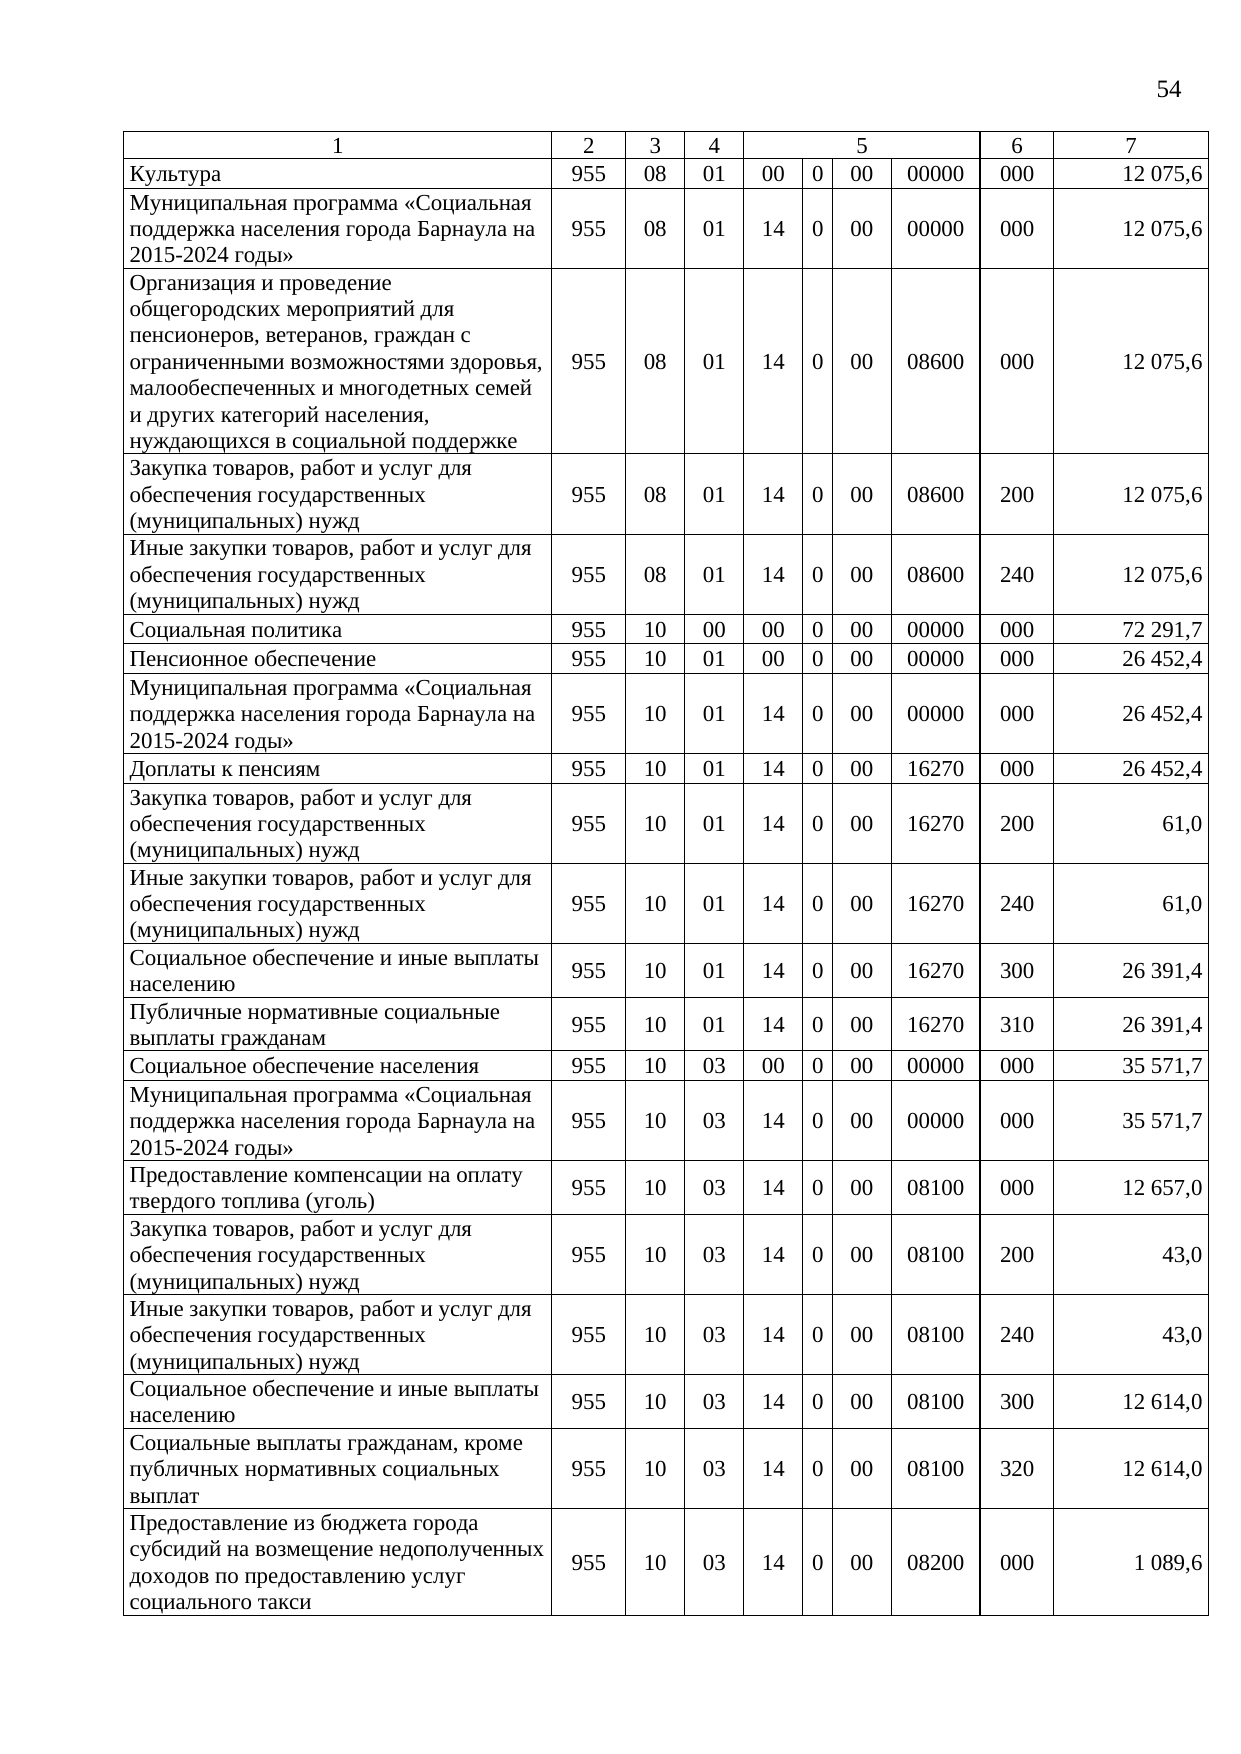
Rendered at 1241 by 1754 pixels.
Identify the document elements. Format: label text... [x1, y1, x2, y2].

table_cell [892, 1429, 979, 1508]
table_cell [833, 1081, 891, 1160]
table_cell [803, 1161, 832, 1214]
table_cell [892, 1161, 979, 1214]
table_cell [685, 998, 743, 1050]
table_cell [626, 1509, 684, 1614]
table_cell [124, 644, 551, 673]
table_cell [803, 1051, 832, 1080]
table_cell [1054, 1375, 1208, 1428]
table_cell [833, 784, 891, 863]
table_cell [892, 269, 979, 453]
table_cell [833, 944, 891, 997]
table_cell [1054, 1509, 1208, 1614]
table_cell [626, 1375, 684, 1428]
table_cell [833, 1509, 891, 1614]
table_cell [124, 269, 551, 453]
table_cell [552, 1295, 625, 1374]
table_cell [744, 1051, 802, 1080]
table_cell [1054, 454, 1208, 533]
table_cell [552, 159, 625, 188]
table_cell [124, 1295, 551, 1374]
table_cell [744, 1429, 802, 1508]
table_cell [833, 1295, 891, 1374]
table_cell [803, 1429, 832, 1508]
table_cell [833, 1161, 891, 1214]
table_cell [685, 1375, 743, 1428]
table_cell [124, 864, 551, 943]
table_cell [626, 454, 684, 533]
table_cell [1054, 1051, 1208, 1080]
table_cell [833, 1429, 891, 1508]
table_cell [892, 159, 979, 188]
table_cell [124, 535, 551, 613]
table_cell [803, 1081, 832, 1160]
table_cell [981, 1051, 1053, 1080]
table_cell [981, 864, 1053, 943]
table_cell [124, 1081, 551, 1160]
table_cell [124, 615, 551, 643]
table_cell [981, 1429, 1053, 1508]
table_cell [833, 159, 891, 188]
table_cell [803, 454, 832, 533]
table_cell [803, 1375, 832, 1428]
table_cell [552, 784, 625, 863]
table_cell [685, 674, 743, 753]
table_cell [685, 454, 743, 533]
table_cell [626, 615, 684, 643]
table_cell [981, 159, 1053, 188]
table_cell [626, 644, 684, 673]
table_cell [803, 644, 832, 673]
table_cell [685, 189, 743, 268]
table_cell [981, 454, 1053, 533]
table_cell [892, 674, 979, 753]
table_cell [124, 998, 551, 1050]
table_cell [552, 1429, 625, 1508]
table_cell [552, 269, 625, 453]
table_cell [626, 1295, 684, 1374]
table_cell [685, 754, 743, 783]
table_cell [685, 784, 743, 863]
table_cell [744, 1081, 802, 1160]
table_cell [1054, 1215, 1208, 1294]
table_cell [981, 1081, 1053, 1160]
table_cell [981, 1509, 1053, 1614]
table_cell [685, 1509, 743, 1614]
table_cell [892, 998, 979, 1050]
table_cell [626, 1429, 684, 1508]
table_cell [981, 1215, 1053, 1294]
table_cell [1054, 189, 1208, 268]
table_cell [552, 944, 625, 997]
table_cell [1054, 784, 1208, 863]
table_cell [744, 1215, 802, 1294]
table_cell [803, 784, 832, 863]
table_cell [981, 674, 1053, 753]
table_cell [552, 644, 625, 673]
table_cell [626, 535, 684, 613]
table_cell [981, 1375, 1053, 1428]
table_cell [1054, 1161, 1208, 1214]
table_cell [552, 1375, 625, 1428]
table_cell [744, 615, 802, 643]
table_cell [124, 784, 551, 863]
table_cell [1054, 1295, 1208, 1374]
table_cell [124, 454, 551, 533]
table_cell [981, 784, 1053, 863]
table_header 1 [124, 132, 551, 158]
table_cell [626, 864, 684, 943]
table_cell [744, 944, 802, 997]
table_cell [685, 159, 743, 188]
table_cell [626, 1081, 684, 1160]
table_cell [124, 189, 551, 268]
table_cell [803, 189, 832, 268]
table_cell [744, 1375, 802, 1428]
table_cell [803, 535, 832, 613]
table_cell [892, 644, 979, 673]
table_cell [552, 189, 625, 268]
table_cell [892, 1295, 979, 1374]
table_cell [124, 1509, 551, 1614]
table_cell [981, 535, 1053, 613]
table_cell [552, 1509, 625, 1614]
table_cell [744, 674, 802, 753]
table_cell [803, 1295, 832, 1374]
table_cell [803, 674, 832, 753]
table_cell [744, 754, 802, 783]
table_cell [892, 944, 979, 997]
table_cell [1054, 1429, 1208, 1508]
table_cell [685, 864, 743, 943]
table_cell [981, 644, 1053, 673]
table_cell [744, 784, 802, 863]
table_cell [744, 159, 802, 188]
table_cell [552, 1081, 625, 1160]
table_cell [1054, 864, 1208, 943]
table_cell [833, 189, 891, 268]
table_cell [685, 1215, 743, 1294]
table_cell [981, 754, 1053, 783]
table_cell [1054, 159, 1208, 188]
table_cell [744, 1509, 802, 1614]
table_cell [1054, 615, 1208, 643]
table_header 4 [685, 132, 743, 158]
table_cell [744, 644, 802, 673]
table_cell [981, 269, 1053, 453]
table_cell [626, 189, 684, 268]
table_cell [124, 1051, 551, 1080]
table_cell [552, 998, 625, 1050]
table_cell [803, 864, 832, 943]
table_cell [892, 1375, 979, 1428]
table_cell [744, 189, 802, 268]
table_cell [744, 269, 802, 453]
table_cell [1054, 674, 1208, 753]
table_header 3 [626, 132, 684, 158]
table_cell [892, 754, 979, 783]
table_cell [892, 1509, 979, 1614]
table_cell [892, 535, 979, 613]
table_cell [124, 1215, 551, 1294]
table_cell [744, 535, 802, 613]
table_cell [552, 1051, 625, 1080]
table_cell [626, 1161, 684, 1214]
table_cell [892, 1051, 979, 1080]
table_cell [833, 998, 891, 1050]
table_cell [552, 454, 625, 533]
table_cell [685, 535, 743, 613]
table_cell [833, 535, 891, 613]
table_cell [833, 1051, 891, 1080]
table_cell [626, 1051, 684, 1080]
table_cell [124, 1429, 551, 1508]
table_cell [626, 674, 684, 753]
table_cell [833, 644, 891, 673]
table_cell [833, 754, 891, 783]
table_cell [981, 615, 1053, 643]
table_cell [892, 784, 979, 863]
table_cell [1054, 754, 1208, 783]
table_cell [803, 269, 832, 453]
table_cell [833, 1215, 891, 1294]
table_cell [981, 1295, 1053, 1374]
table_header 7 [1054, 132, 1208, 158]
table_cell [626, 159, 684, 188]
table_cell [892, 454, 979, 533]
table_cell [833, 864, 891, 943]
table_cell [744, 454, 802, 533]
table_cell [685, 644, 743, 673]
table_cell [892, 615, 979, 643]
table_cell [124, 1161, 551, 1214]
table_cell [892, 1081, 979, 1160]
table_header 2 [552, 132, 625, 158]
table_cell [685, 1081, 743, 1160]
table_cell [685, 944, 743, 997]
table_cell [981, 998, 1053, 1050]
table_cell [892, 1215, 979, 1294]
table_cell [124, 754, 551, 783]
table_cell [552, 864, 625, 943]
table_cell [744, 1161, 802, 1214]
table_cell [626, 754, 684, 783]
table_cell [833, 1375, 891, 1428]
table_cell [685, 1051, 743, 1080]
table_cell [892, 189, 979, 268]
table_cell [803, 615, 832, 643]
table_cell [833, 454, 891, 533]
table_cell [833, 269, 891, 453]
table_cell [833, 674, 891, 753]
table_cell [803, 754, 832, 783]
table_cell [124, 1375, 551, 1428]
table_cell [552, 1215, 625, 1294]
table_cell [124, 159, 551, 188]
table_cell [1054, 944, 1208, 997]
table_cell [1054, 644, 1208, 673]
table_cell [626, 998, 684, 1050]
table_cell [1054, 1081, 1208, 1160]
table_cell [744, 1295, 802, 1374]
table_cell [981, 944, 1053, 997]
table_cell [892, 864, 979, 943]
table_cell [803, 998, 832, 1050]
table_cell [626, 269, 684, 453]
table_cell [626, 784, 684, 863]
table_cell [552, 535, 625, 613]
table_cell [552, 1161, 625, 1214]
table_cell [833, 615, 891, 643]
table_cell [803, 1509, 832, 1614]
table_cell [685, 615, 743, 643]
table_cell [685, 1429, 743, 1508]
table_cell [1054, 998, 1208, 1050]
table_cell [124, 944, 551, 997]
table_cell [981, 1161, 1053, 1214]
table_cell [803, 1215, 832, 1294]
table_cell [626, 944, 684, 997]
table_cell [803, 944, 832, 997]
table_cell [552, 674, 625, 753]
table_header 5 [744, 132, 979, 158]
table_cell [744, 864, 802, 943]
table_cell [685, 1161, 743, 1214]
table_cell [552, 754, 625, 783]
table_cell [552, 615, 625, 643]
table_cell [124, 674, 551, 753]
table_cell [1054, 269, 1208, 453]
table_header 6 [981, 132, 1053, 158]
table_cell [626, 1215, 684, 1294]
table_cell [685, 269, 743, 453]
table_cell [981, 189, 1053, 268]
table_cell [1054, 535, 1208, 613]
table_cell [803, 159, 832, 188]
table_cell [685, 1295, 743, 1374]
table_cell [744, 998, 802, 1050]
